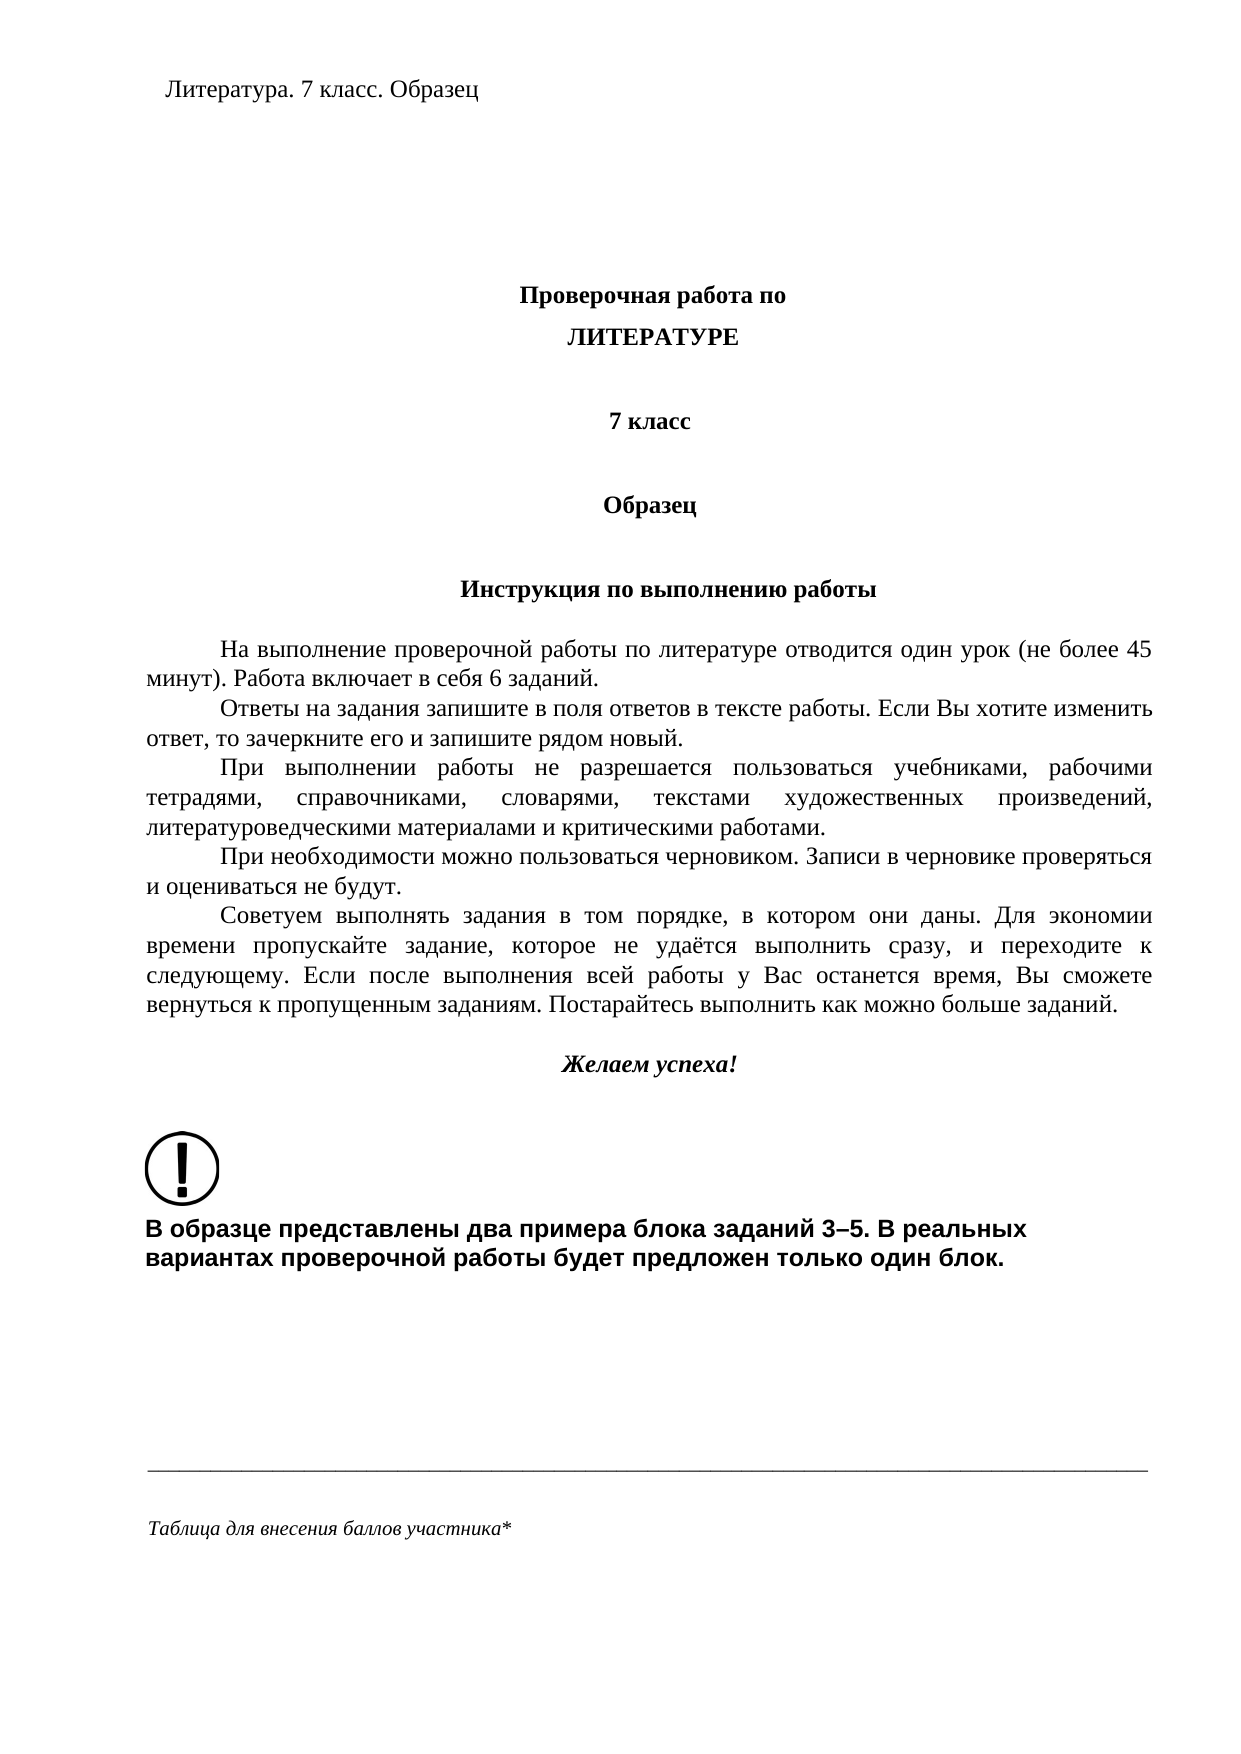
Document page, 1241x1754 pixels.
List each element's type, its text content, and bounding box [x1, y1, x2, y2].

text Желаем успеха! [140, 1049, 1160, 1077]
text На выполнение проверочной работы по литературе отводится один урок (не более 45 минут). Работа включает в себя 6 заданий. [146, 634, 1153, 692]
text ________________________________________________________________________________________________ [148, 1450, 1160, 1474]
text Образец [177, 490, 1122, 518]
text Проверочная работа по ЛИТЕРАТУРЕ [519, 280, 786, 351]
subtitle Инструкция по выполнению работы [177, 574, 1160, 603]
text Ответы на задания запишите в поля ответов в тексте работы. Если Вы хотите изменить ответ, то зачеркните его и запишите рядом новый. [146, 693, 1153, 752]
text При выполнении работы не разрешается пользоваться учебниками, рабочими тетрадями, справочниками, словарями, текстами художественных произведений, литературоведческими материалами и критическими работами. [146, 752, 1153, 840]
text Советуем выполнять задания в том порядке, в котором они даны. Для экономии времени пропускайте задание, которое не удаётся выполнить сразу, и переходите к следующему. Если после выполнения всей работы у Вас останется время, Вы сможете вернуться к пропущенным заданиям. Постарайтесь выполнить как можно больше заданий. [146, 901, 1153, 1018]
text Таблица для внесения баллов участника* [148, 1516, 1160, 1539]
text 7 класс [177, 406, 1122, 434]
text В образце представлены два примера блока заданий 3–5. В реальных вариантах проверочной работы будет предложен только один блок. [145, 1215, 1160, 1272]
text При необходимости можно пользоваться черновиком. Записи в черновике проверяться и оцениваться не будут. [146, 841, 1153, 900]
picture [144, 1131, 220, 1206]
